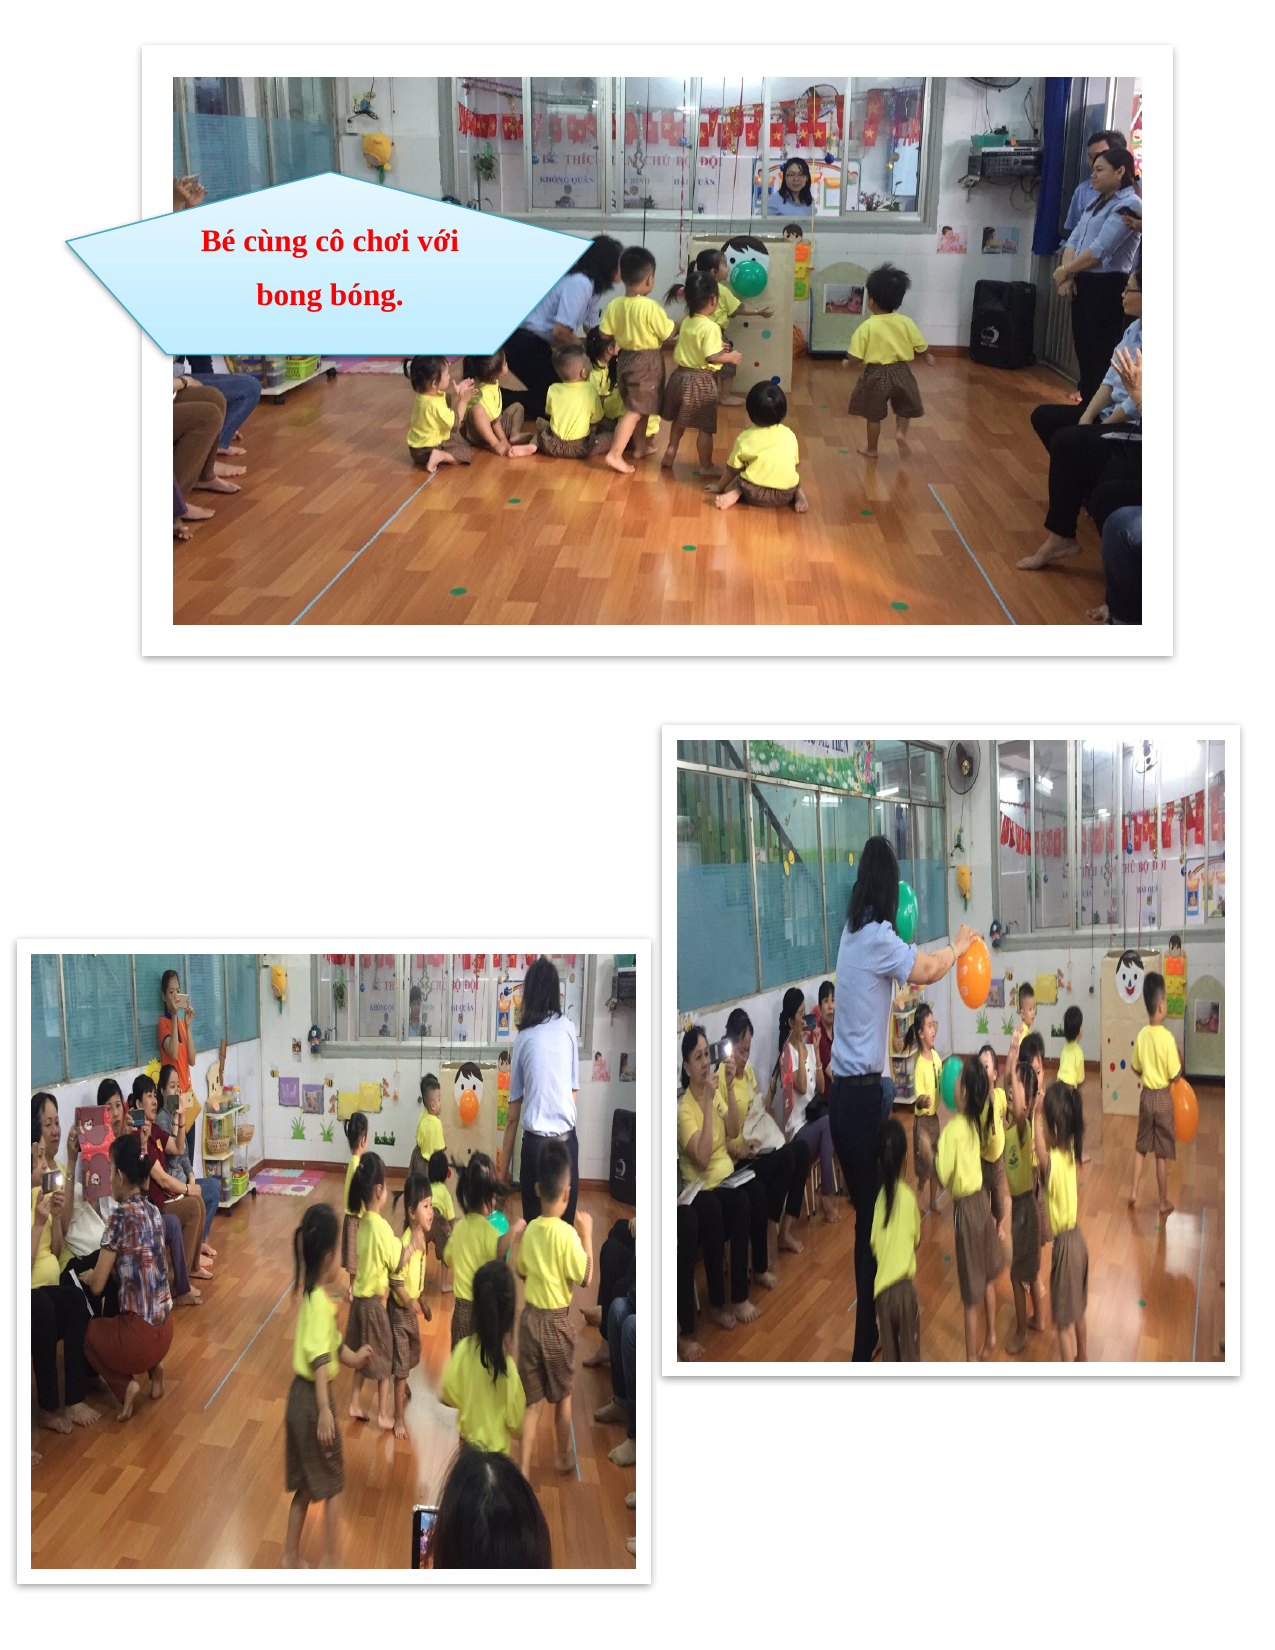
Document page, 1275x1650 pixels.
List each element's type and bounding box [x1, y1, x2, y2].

picture [31, 954, 636, 1569]
picture [173, 77, 1142, 625]
picture [677, 740, 1225, 1362]
